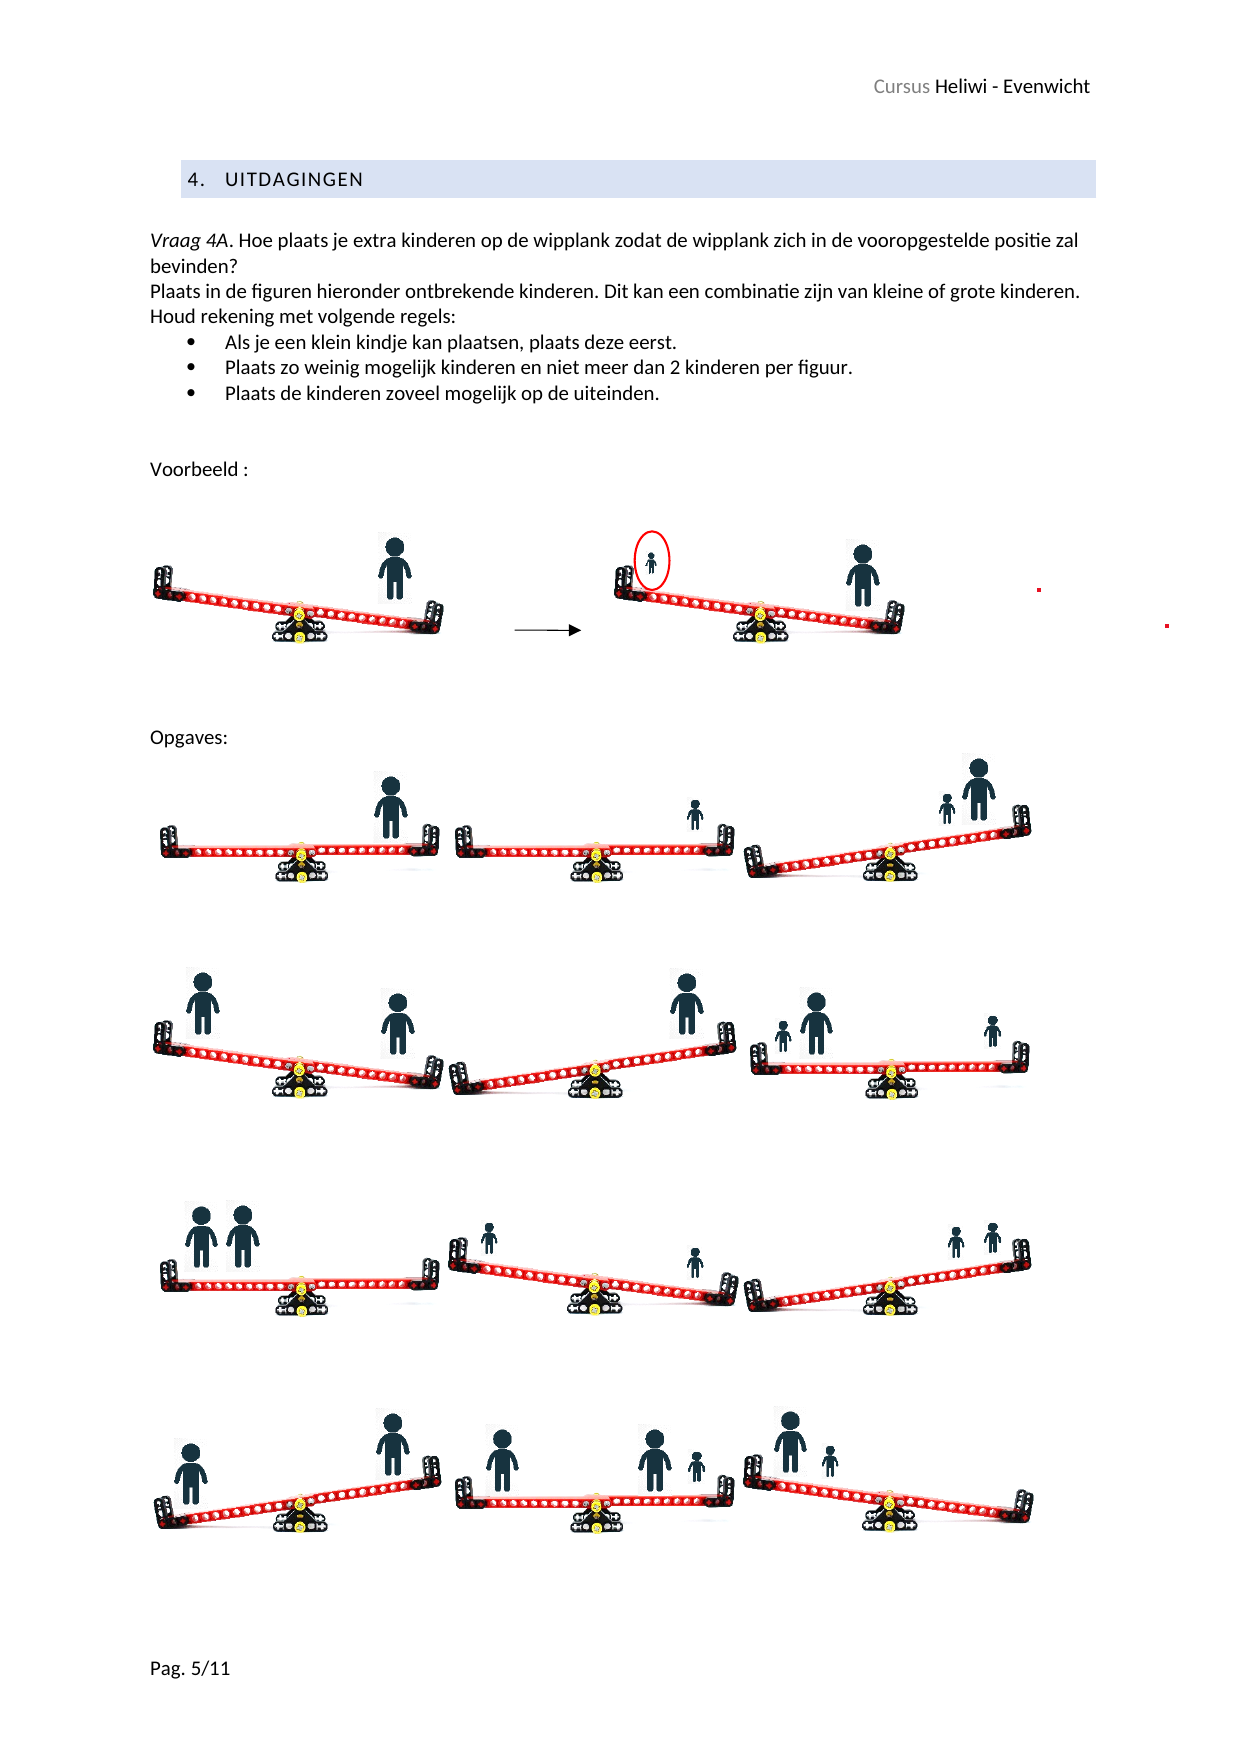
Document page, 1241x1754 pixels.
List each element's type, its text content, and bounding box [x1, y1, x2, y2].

text Opgaves: [150, 724, 1090, 749]
picture [150, 752, 1035, 886]
picture [150, 531, 445, 648]
text Voorbeeld : [150, 456, 1090, 482]
picture [611, 538, 907, 648]
picture [150, 1199, 1035, 1320]
list Als je een klein kindje kan plaatsen, plaats deze eerst. [187, 329, 1090, 354]
list Plaats de kinderen zoveel mogelijk op de uiteinden. [187, 380, 1090, 405]
picture [150, 1405, 1035, 1537]
text Vraag 4A. Hoe plaats je extra kinderen op de wipplank zodat de wipplank zich in de vooropgestelde positie zal bevinden? [150, 227, 1090, 278]
picture [150, 966, 1035, 1103]
picture [636, 550, 668, 588]
text Plaats in de figuren hieronder ontbrekende kinderen. Dit kan een combinatie zijn van kleine of grote kinderen. Houd rekening met volgende regels: [150, 278, 1090, 329]
list Plaats zo weinig mogelijk kinderen en niet meer dan 2 kinderen per figuur. [187, 354, 1090, 380]
subtitle UITDAGINGEN [188, 167, 1090, 192]
